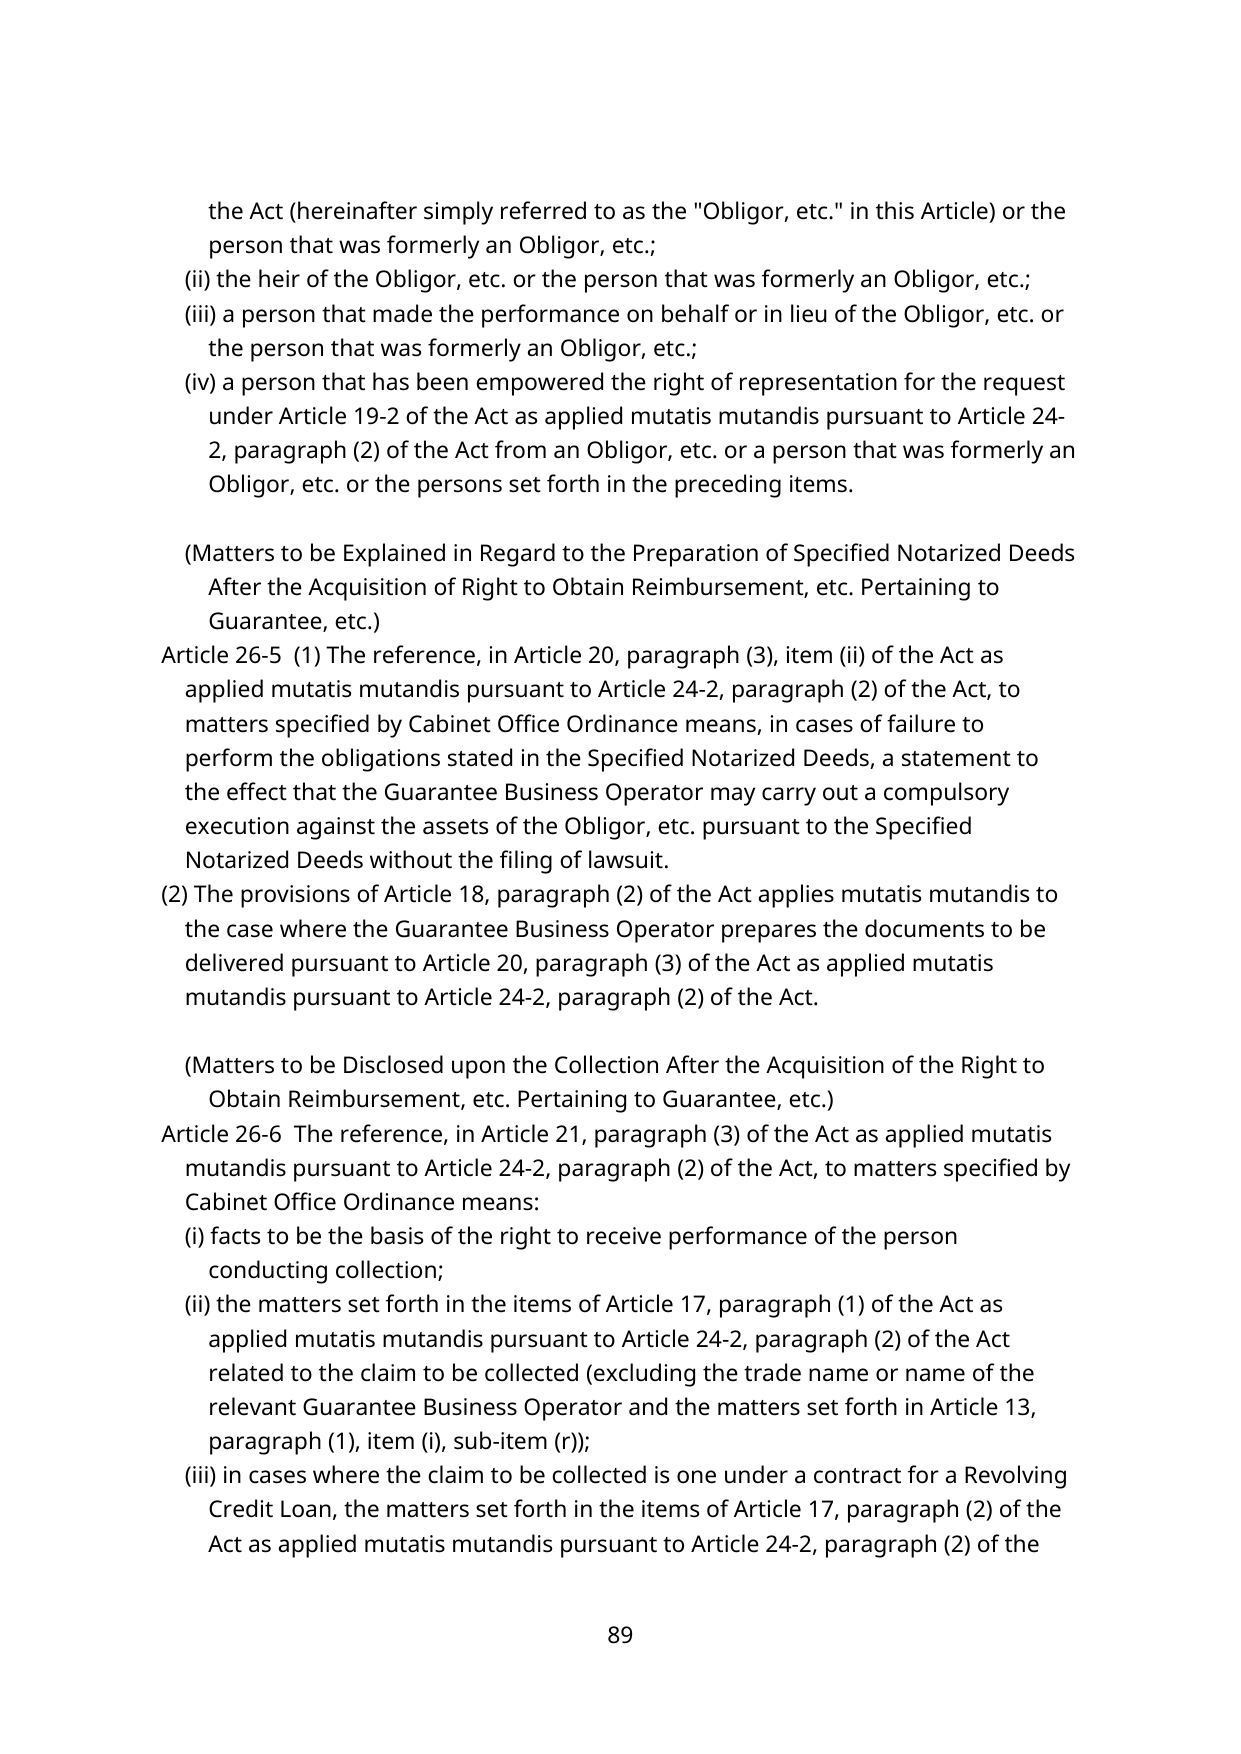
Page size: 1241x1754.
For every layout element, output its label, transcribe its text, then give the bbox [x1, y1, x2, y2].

text (ii) the heir of the Obligor, etc. or the person that was formerly an Obligor, etc.; [184, 262, 1079, 296]
text (ii) the matters set forth in the items of Article 17, paragraph (1) of the Act as applied mutatis mutandis pursuant to Article 24-2, paragraph (2) of the Act related to the claim to be collected (excluding the trade name or name of the relevant Guarantee Business Operator and the matters set forth in Article 13, paragraph (1), item (i), sub-item (r)); [184, 1287, 1079, 1458]
text (Matters to be Disclosed upon the Collection After the Acquisition of the Right to Obtain Reimbursement, etc. Pertaining to Guarantee, etc.) [184, 1048, 1079, 1116]
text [184, 194, 1079, 262]
text Article 26-5 (1) The reference, in Article 20, paragraph (3), item (ii) of the Act as applied mutatis mutandis pursuant to Article 24-2, paragraph (2) of the Act, to matters specified by Cabinet Office Ordinance means, in cases of failure to perform the obligations stated in the Specified Notarized Deeds, a statement to the effect that the Guarantee Business Operator may carry out a compulsory execution against the assets of the Obligor, etc. pursuant to the Specified Notarized Deeds without the filing of lawsuit. [161, 638, 1079, 877]
text (iii) a person that made the performance on behalf or in lieu of the Obligor, etc. or the person that was formerly an Obligor, etc.; [184, 296, 1079, 364]
text (Matters to be Explained in Regard to the Preparation of Specified Notarized Deeds After the Acquisition of Right to Obtain Reimbursement, etc. Pertaining to Guarantee, etc.) [184, 535, 1079, 638]
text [184, 1458, 1079, 1560]
text Article 26-6 The reference, in Article 21, paragraph (3) of the Act as applied mutatis mutandis pursuant to Article 24-2, paragraph (2) of the Act, to matters specified by Cabinet Office Ordinance means: [161, 1116, 1079, 1219]
text (i) facts to be the basis of the right to receive performance of the person conducting collection; [184, 1219, 1079, 1287]
text (iv) a person that has been empowered the right of representation for the request under Article 19-2 of the Act as applied mutatis mutandis pursuant to Article 24-2, paragraph (2) of the Act from an Obligor, etc. or a person that was formerly an Obligor, etc. or the persons set forth in the preceding items. [184, 364, 1079, 501]
text (2) The provisions of Article 18, paragraph (2) of the Act applies mutatis mutandis to the case where the Guarantee Business Operator prepares the documents to be delivered pursuant to Article 20, paragraph (3) of the Act as applied mutatis mutandis pursuant to Article 24-2, paragraph (2) of the Act. [161, 877, 1079, 1014]
